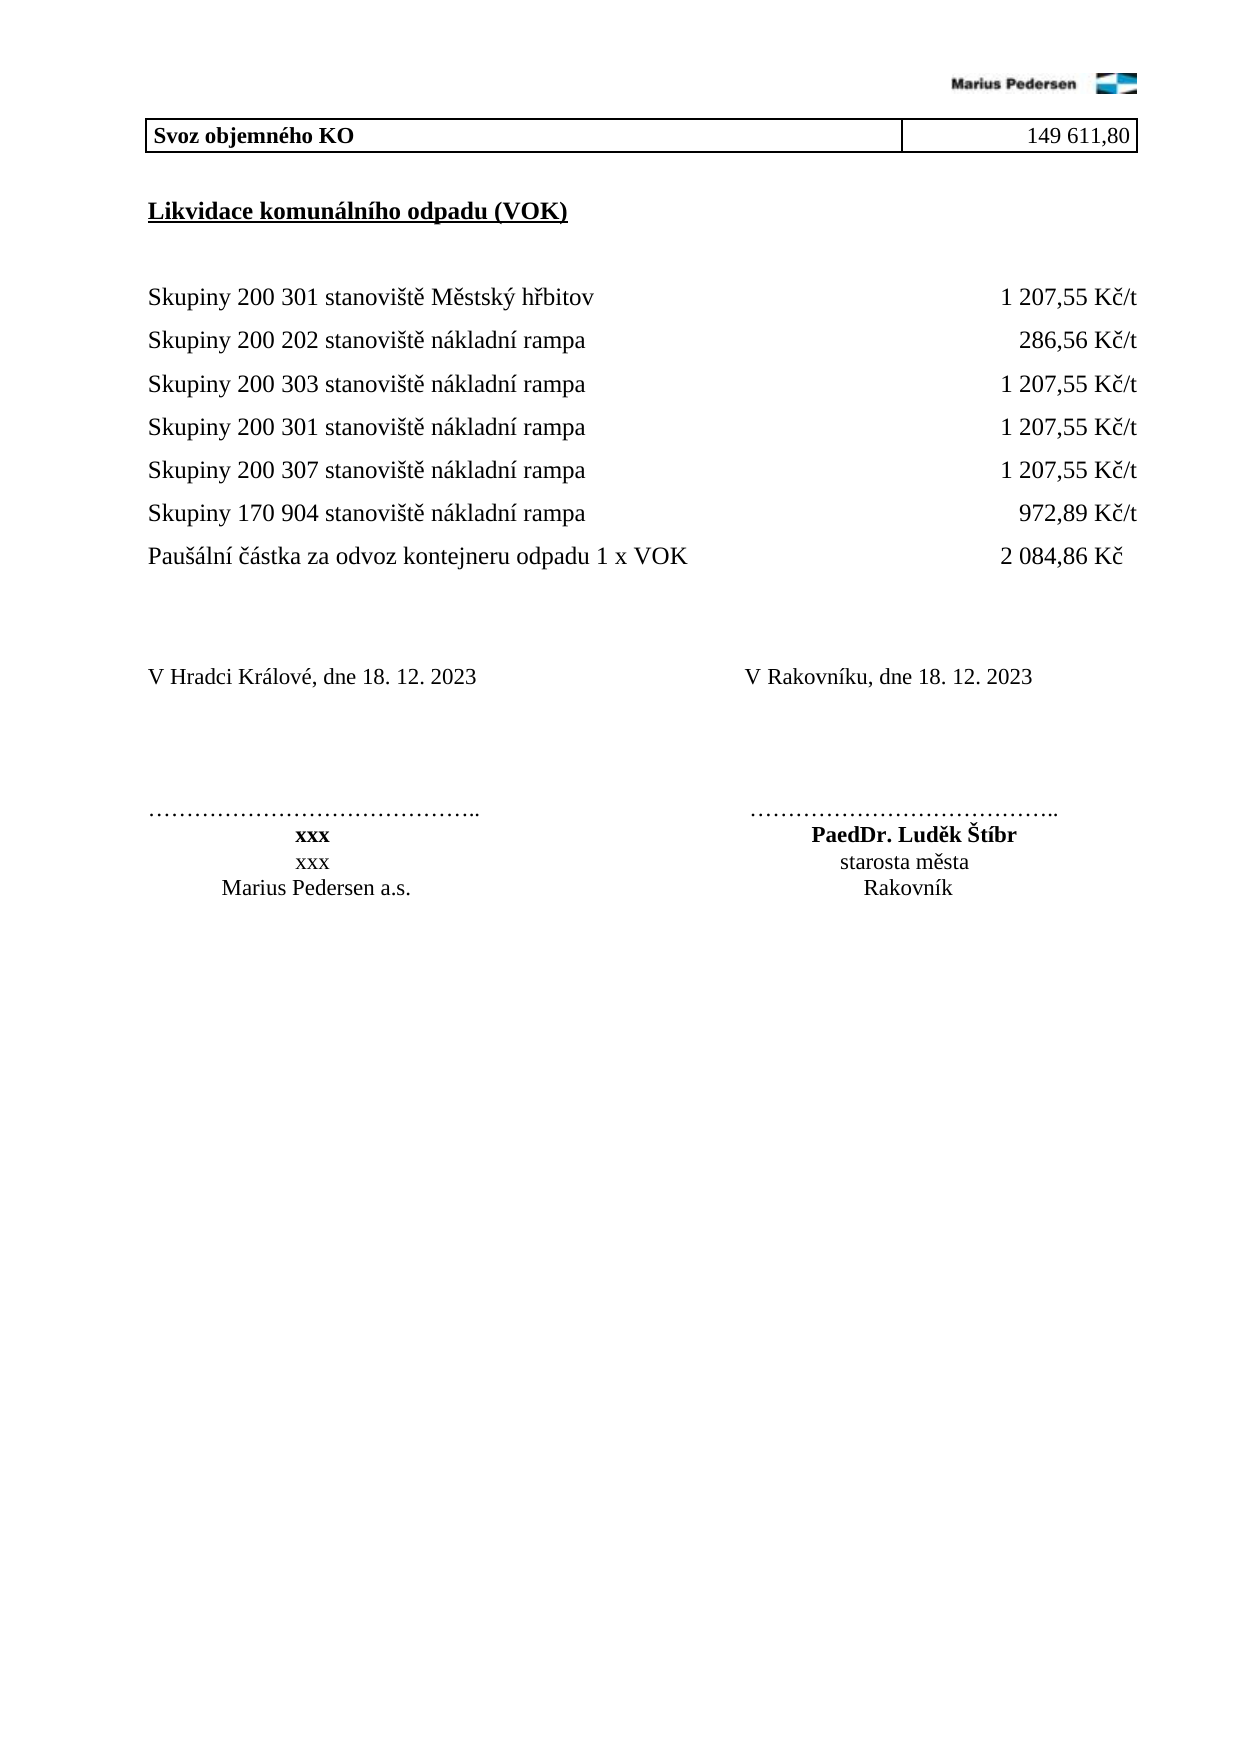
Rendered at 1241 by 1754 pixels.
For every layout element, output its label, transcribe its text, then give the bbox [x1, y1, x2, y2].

text Skupiny 200 202 stanoviště nákladní rampa 286,56 Kč/t [148, 326, 1137, 354]
text Marius Pedersen a.s. Rakovník [148, 874, 1137, 901]
text V Hradci Králové, dne 18. 12. 2023 V Rakovníku, dne 18. 12. 2023 [148, 663, 1137, 690]
table_header 149 611,80 [903, 120, 1136, 151]
text …………………………………….. ………………………………….. [148, 795, 1137, 821]
text Skupiny 200 303 stanoviště nákladní rampa 1 207,55 Kč/t [148, 369, 1137, 397]
picture [951, 73, 1137, 94]
text Skupiny 200 307 stanoviště nákladní rampa 1 207,55 Kč/t [148, 455, 1137, 484]
text xxx starosta města [148, 848, 1137, 874]
text Likvidace komunálního odpadu (VOK) [148, 196, 1137, 225]
text xxx PaedDr. Luděk Štíbr [221, 821, 1137, 848]
text Skupiny 170 904 stanoviště nákladní rampa 972,89 Kč/t [148, 498, 1137, 527]
table_header Svoz objemného KO [147, 120, 901, 151]
text Skupiny 200 301 stanoviště nákladní rampa 1 207,55 Kč/t [148, 412, 1137, 441]
text Skupiny 200 301 stanoviště Městský hřbitov 1 207,55 Kč/t [148, 282, 1137, 311]
text Paušální částka za odvoz kontejneru odpadu 1 x VOK 2 084,86 Kč [148, 541, 1137, 570]
